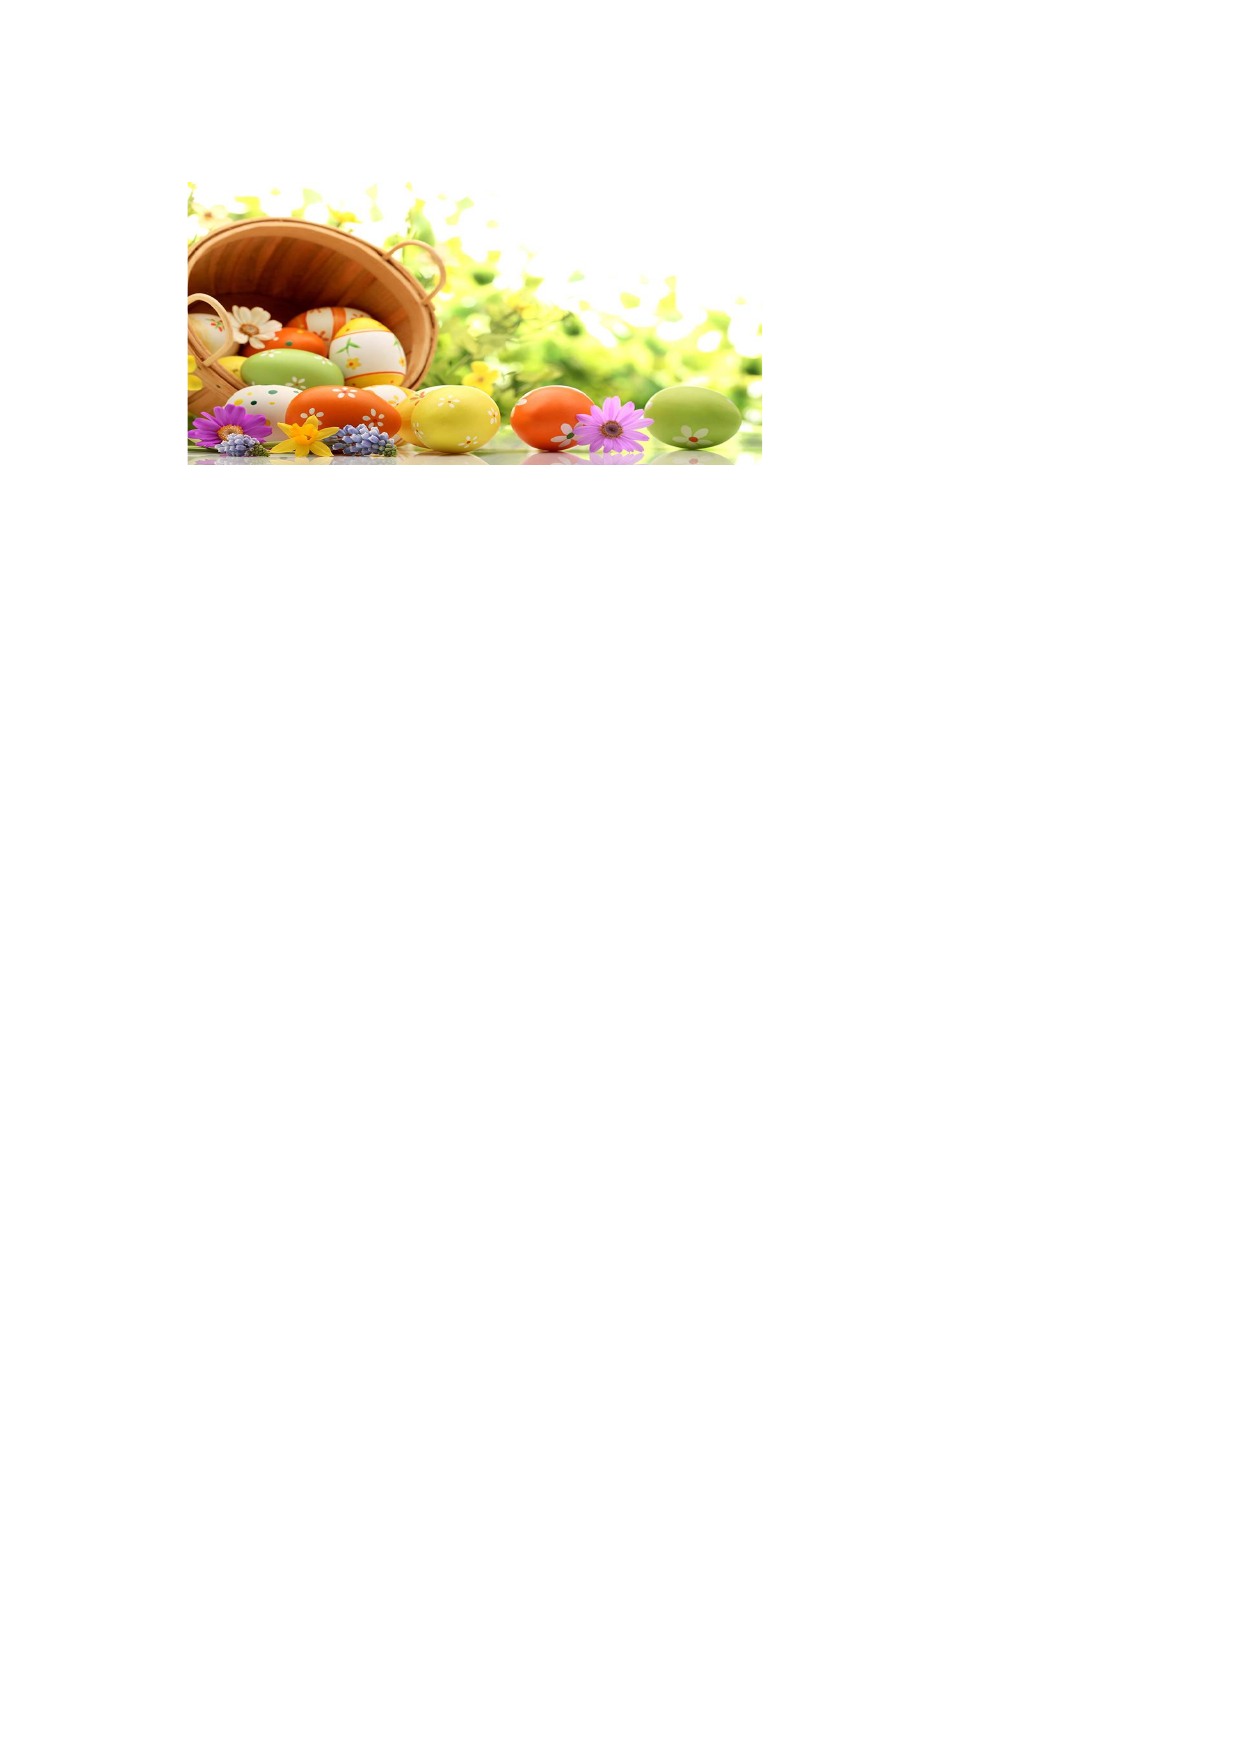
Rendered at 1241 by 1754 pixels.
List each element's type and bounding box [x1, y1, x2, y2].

picture [187, 182, 763, 465]
